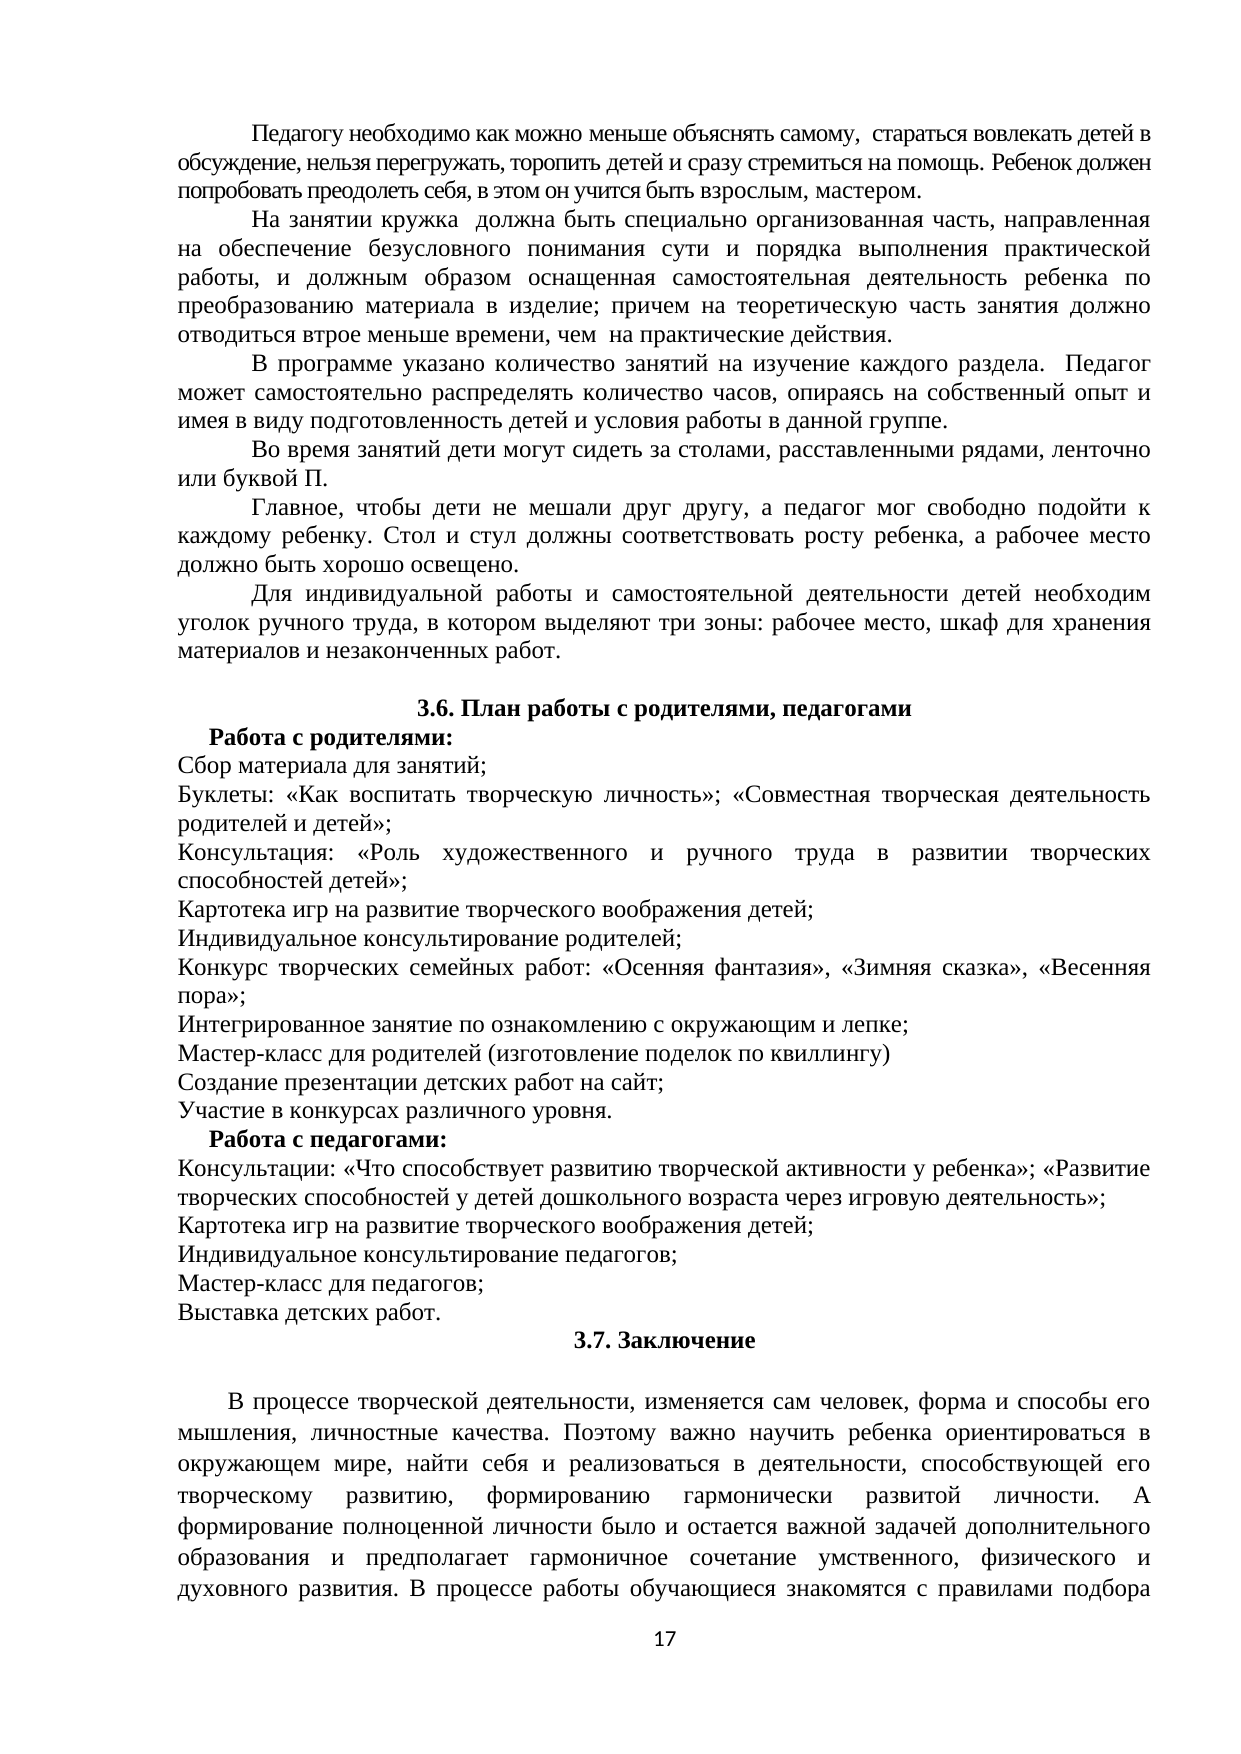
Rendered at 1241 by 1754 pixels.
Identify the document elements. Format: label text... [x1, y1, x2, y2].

text Главное, чтобы дети не мешали друг другу, а педагог мог свободно подойти к каждому ребенку. Стол и стул должны соответствовать росту ребенка, а рабочее место должно быть хорошо освещено. [177, 492, 1152, 578]
text Консультации: «Что способствует развитию творческой активности у ребенка»; «Развитие творческих способностей у детей дошкольного возраста через игровую деятельность»; [177, 1153, 1152, 1211]
text Конкурс творческих семейных работ: «Осенняя фантазия», «Зимняя сказка», «Весенняя пора»; [177, 952, 1152, 1009]
text 3.7. Заключение [177, 1326, 1152, 1354]
text Создание презентации детских работ на сайт; [177, 1067, 1152, 1096]
text Педагогу необходимо как можно меньше объяснять самому, стараться вовлекать детей в обсуждение, нельзя перегружать, торопить детей и сразу стремиться на помощь. Ребенок должен попробовать преодолеть себя, в этом он учится быть взрослым, мастером. [177, 118, 1152, 204]
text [177, 1383, 1152, 1602]
text Сбор материала для занятий; [177, 751, 1152, 779]
text Мастер-класс для педагогов; [177, 1268, 1152, 1297]
text Для индивидуальной работы и самостоятельной деятельности детей необходим уголок ручного труда, в котором выделяют три зоны: рабочее место, шкаф для хранения материалов и незаконченных работ. [177, 578, 1152, 664]
text Работа с родителями: [177, 722, 1152, 751]
text Во время занятий дети могут сидеть за столами, расставленными рядами, ленточно или буквой П. [177, 434, 1152, 492]
text Интегрированное занятие по ознакомлению с окружающим и лепке; [177, 1009, 1152, 1038]
text Выставка детских работ. [177, 1297, 1152, 1326]
text Индивидуальное консультирование родителей; [177, 923, 1152, 952]
text 3.6. План работы с родителями, педагогами [177, 693, 1152, 722]
text Консультация: «Роль художественного и ручного труда в развитии творческих способностей детей»; [177, 837, 1152, 894]
text Картотека игр на развитие творческого воображения детей; [177, 1211, 1152, 1239]
text Картотека игр на развитие творческого воображения детей; [177, 894, 1152, 923]
text Буклеты: «Как воспитать творческую личность»; «Совместная творческая деятельность родителей и детей»; [177, 779, 1152, 837]
text На занятии кружка должна быть специально организованная часть, направленная на обеспечение безусловного понимания сути и порядка выполнения практической работы, и должным образом оснащенная самостоятельная деятельность ребенка по преобразованию материала в изделие; причем на теоретическую часть занятия должно отводиться втрое меньше времени, чем на практические действия. [177, 204, 1152, 348]
text Индивидуальное консультирование педагогов; [177, 1239, 1152, 1268]
text Работа с педагогами: [177, 1124, 1152, 1153]
text В программе указано количество занятий на изучение каждого раздела. Педагог может самостоятельно распределять количество часов, опираясь на собственный опыт и имея в виду подготовленность детей и условия работы в данной группе. [177, 348, 1152, 434]
text Участие в конкурсах различного уровня. [177, 1096, 1152, 1124]
text Мастер-класс для родителей (изготовление поделок по квиллингу) [177, 1038, 1152, 1067]
